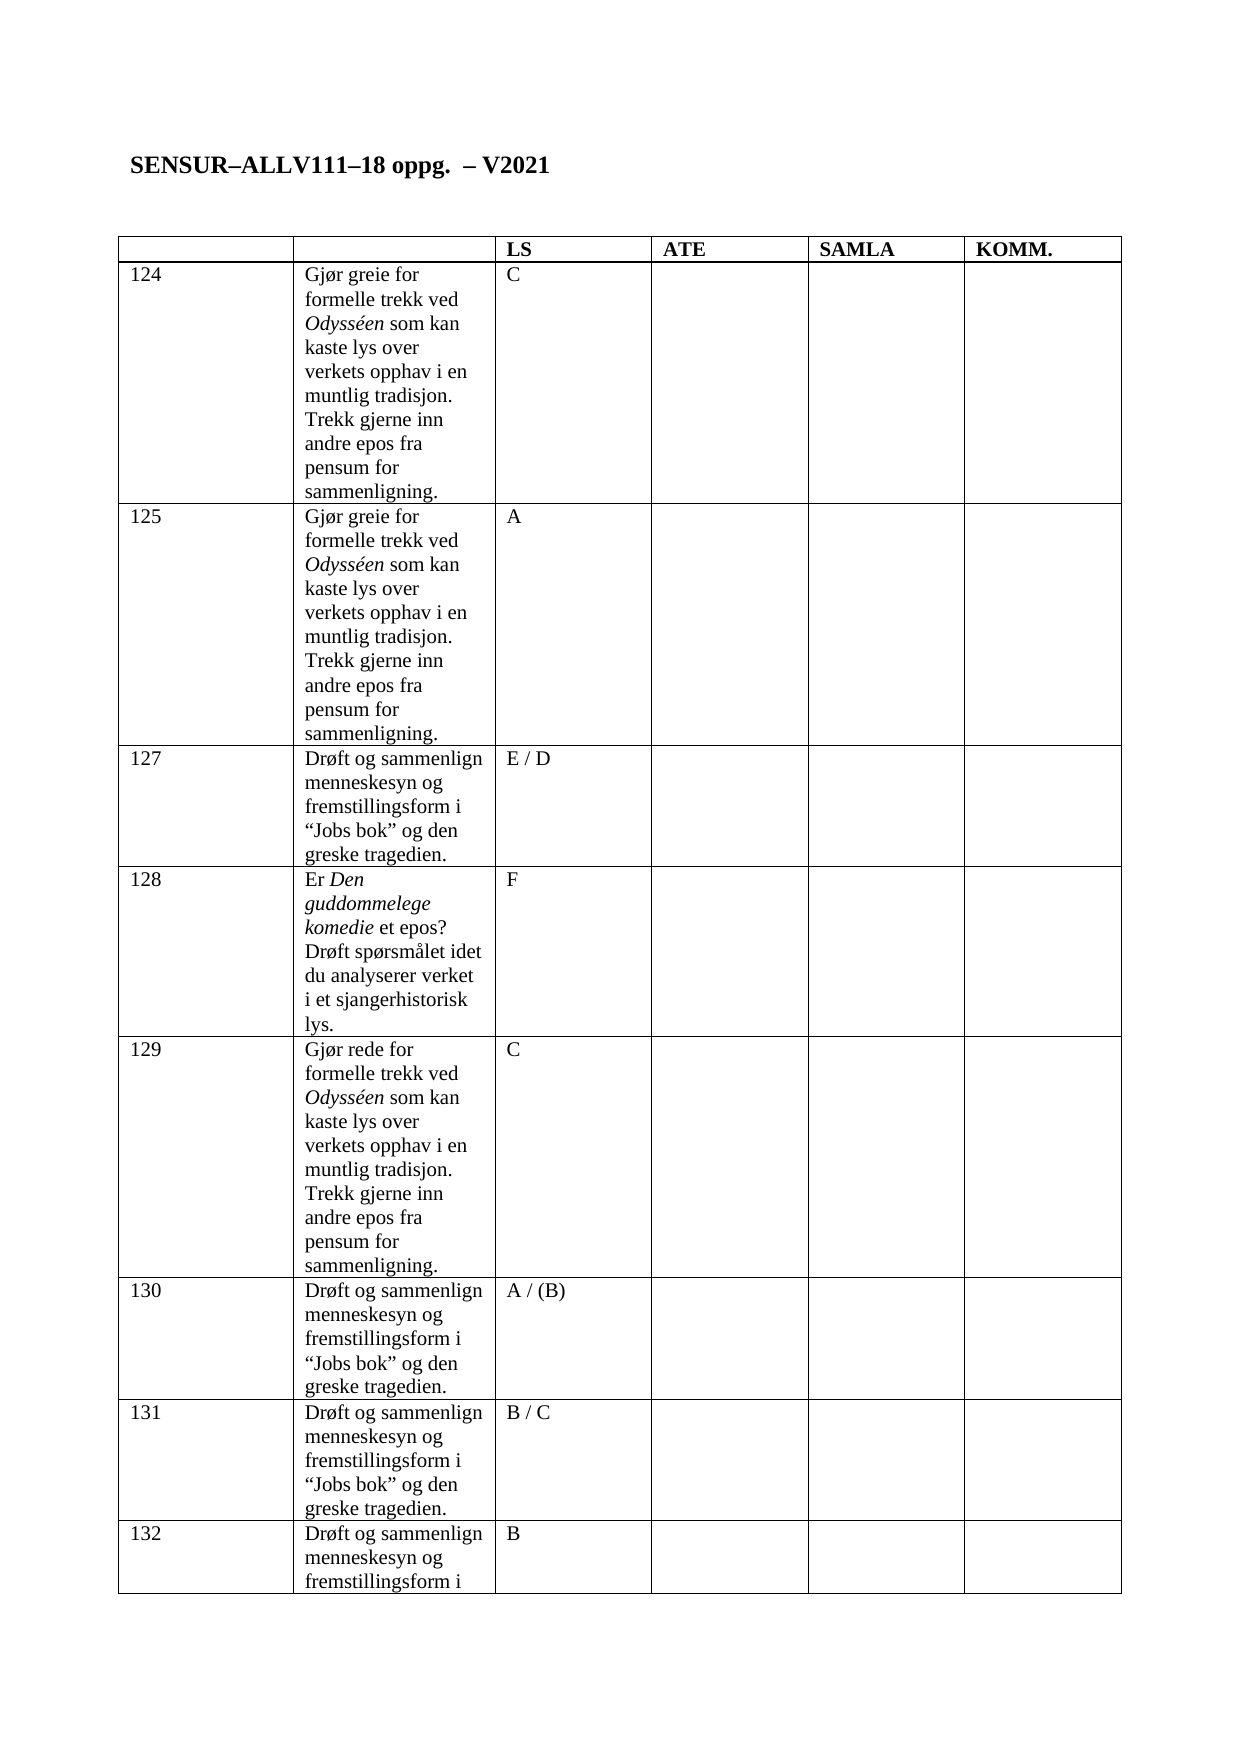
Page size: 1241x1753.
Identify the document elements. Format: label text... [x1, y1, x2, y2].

table_cell 130 [119, 1278, 293, 1398]
table_cell [809, 1400, 964, 1520]
table_cell [965, 1278, 1121, 1398]
table_cell [965, 1400, 1121, 1520]
table_cell 124 [119, 263, 293, 503]
table_cell C [496, 1037, 651, 1277]
table_cell Gjør greie for formelle trekk ved Odysséen som kan kaste lys over verkets opphav i en muntlig tradisjon. Trekk gjerne inn andre epos fra pensum for sammenligning. [294, 504, 495, 745]
table_cell 125 [119, 504, 293, 745]
table_cell B / C [496, 1400, 651, 1520]
table_cell [652, 1400, 808, 1520]
table_cell [809, 1037, 964, 1277]
table_cell [652, 867, 808, 1036]
table_cell Drøft og sammenlign menneskesyn og fremstillingsform i “Jobs bok” og den greske tragedien. [294, 746, 495, 866]
table_cell [652, 1521, 808, 1593]
table_header SAMLA [809, 237, 964, 261]
table_cell Er Den guddommelege komedie et epos? Drøft spørsmålet idet du analyserer verket i et sjangerhistorisk lys. [294, 867, 495, 1036]
text SENSUR–ALLV111–18 oppg. – V2021 [130, 150, 1110, 179]
table_cell [809, 504, 964, 745]
table_cell 128 [119, 867, 293, 1036]
table_cell [965, 504, 1121, 745]
table_header [119, 237, 293, 261]
table_cell E / D [496, 746, 651, 866]
table_cell [965, 746, 1121, 866]
table_cell A / (B) [496, 1278, 651, 1398]
table_cell [809, 1278, 964, 1398]
table_cell [652, 1037, 808, 1277]
table_cell 129 [119, 1037, 293, 1277]
table_cell Gjør greie for formelle trekk ved Odysséen som kan kaste lys over verkets opphav i en muntlig tradisjon. Trekk gjerne inn andre epos fra pensum for sammenligning. [294, 263, 495, 503]
table_cell [652, 1278, 808, 1398]
table_cell [652, 263, 808, 503]
table_cell [809, 867, 964, 1036]
table_cell [809, 263, 964, 503]
table_header LS [496, 237, 651, 261]
table_cell 127 [119, 746, 293, 866]
table_cell [809, 1521, 964, 1593]
table_cell 131 [119, 1400, 293, 1520]
table_cell [965, 263, 1121, 503]
table_cell 132 [119, 1521, 293, 1593]
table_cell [294, 1521, 495, 1593]
table_cell C [496, 263, 651, 503]
table_header ATE [652, 237, 808, 261]
table_cell [965, 1521, 1121, 1593]
table_cell [652, 746, 808, 866]
table_cell F [496, 867, 651, 1036]
table_cell [652, 504, 808, 745]
table_cell A [496, 504, 651, 745]
table_cell [965, 867, 1121, 1036]
table_cell [965, 1037, 1121, 1277]
table_cell B [496, 1521, 651, 1593]
table_cell Drøft og sammenlign menneskesyn og fremstillingsform i “Jobs bok” og den greske tragedien. [294, 1278, 495, 1398]
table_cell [294, 1400, 495, 1520]
table_cell [809, 746, 964, 866]
table_header KOMM. [965, 237, 1121, 261]
table_header [294, 237, 495, 261]
